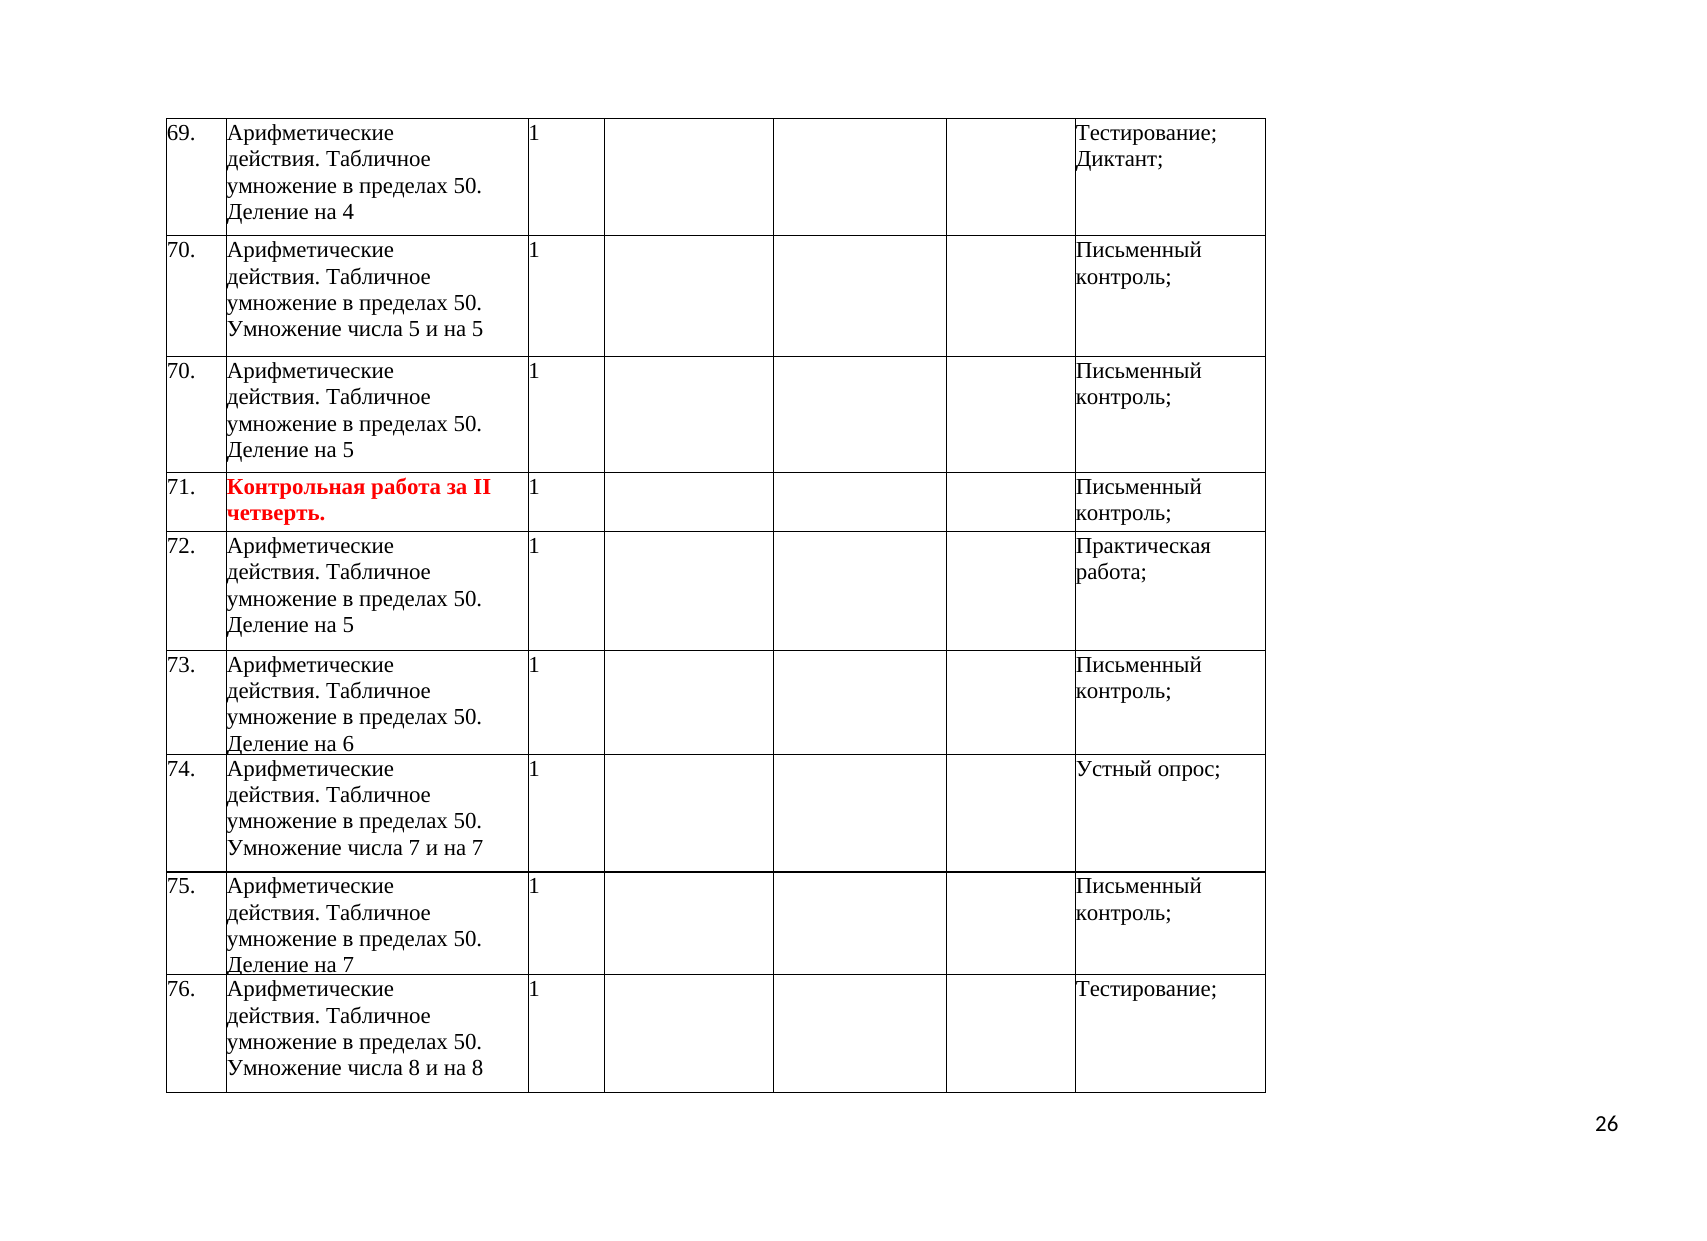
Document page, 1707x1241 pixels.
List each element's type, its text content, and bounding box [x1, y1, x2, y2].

table_cell 73. [167, 651, 226, 754]
table_cell Письменный контроль; [1076, 357, 1265, 472]
table_cell Арифметические действия. Табличное умножение в пределах 50. Деление на 4 [227, 119, 528, 235]
table_cell [947, 236, 1075, 356]
table_cell Практическая работа; [1076, 532, 1265, 650]
table_cell [774, 236, 946, 356]
table_cell 1 [529, 651, 604, 754]
table_cell [947, 651, 1075, 754]
table_cell 74. [167, 755, 226, 871]
table_cell [947, 975, 1075, 1092]
table_cell 1 [529, 975, 604, 1092]
table_cell Письменный контроль; [1076, 651, 1265, 754]
table_cell Тестирование; [1076, 975, 1265, 1092]
table_cell 1 [529, 532, 604, 650]
table_cell [605, 357, 773, 472]
table_cell [947, 755, 1075, 871]
table_cell [605, 755, 773, 871]
table_cell [605, 532, 773, 650]
table_cell [605, 236, 773, 356]
table_cell [947, 873, 1075, 974]
table_cell 1 [529, 473, 604, 531]
table_cell Арифметические действия. Табличное умножение в пределах 50. Деление на 6 [227, 651, 528, 754]
table_cell Письменный контроль; [1076, 473, 1265, 531]
table_cell [947, 357, 1075, 472]
table_cell 1 [529, 873, 604, 974]
table_cell 70. [167, 236, 226, 356]
table_cell [774, 119, 946, 235]
table_cell [947, 532, 1075, 650]
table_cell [227, 975, 528, 1092]
table_cell 1 [529, 236, 604, 356]
table_cell 69. [167, 119, 226, 235]
table_cell Письменный контроль; [1076, 873, 1265, 974]
table_cell [774, 473, 946, 531]
table_cell 75. [167, 873, 226, 974]
table_cell [947, 119, 1075, 235]
table_cell 1 [529, 755, 604, 871]
table_cell [947, 473, 1075, 531]
table_cell 70. [167, 357, 226, 472]
table_cell 1 [529, 119, 604, 235]
table_cell Письменный контроль; [1076, 236, 1265, 356]
table_cell 71. [167, 473, 226, 531]
table_cell Арифметические действия. Табличное умножение в пределах 50. Деление на 5 [227, 532, 528, 650]
table_cell Тестирование; Диктант; [1076, 119, 1265, 235]
table_cell [774, 755, 946, 871]
table_cell Арифметические действия. Табличное умножение в пределах 50. Умножение числа 5 и на 5 [227, 236, 528, 356]
table_cell Устный опрос; [1076, 755, 1265, 871]
table_cell Контрольная работа за II четверть. [227, 473, 528, 531]
table_cell [774, 357, 946, 472]
table_cell [605, 873, 773, 974]
table_cell Арифметические действия. Табличное умножение в пределах 50. Деление на 5 [227, 357, 528, 472]
table_cell [605, 651, 773, 754]
table_cell 72. [167, 532, 226, 650]
table_cell 76. [167, 975, 226, 1092]
table_cell Арифметические действия. Табличное умножение в пределах 50. Деление на 7 [227, 873, 528, 974]
table_cell [774, 651, 946, 754]
table_cell [605, 975, 773, 1092]
table_cell 1 [529, 357, 604, 472]
table_cell [774, 975, 946, 1092]
table_cell Арифметические действия. Табличное умножение в пределах 50. Умножение числа 7 и на 7 [227, 755, 528, 871]
table_cell [605, 119, 773, 235]
table_cell [774, 873, 946, 974]
table_cell [774, 532, 946, 650]
table_cell [605, 473, 773, 531]
